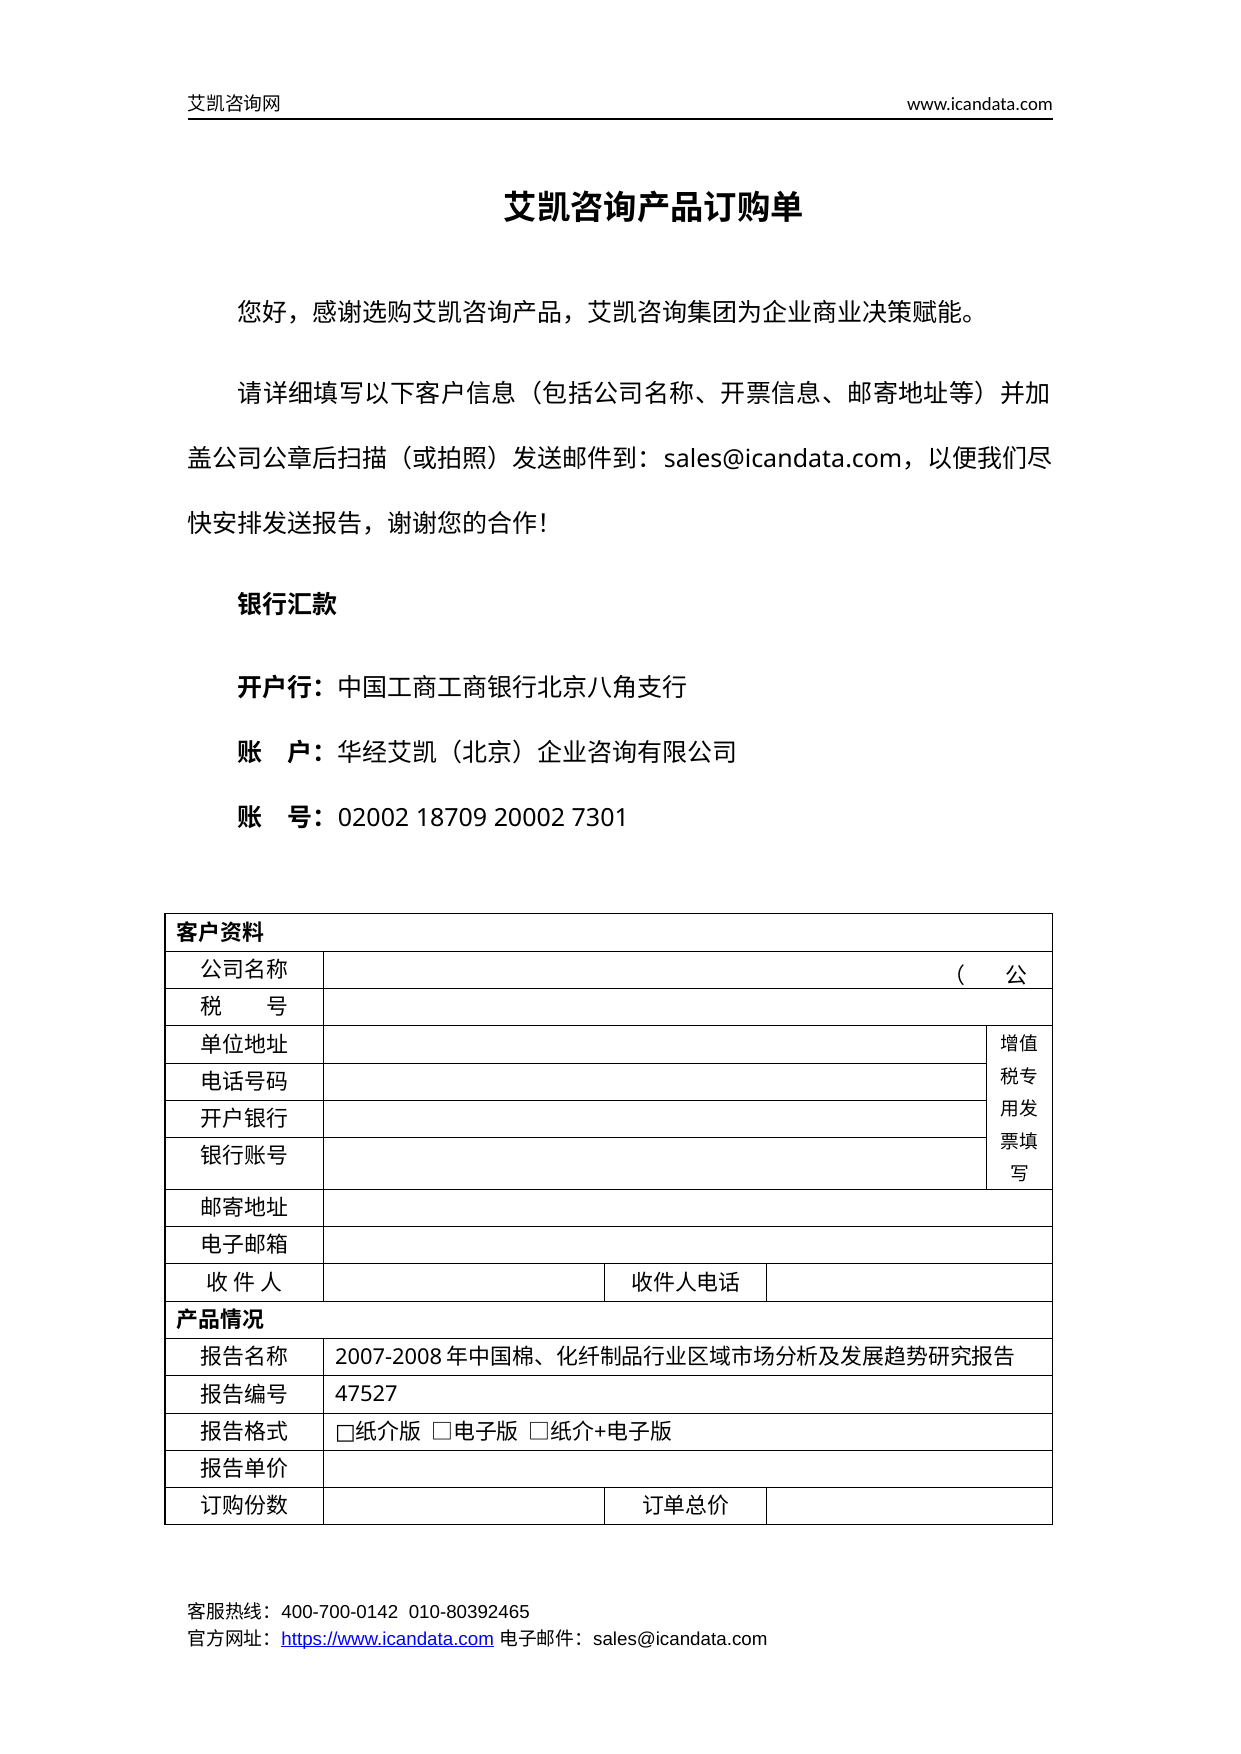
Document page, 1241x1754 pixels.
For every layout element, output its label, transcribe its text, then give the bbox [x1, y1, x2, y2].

table_cell [324, 1190, 1052, 1226]
table_cell [767, 1264, 1052, 1301]
table_cell □纸介版 □电子版 □纸介+电子版 [324, 1414, 1052, 1450]
table_cell [324, 952, 1052, 988]
table_cell [324, 1264, 604, 1301]
table_cell 2007-2008年中国棉、化纤制品行业区域市场分析及发展趋势研究报告 [324, 1339, 1052, 1375]
table_cell [324, 1138, 986, 1189]
table_cell 报告编号 [166, 1376, 323, 1412]
table_cell 增值税专用发票填写 [987, 1026, 1052, 1189]
table_cell [324, 1026, 986, 1062]
table_cell 订单总价 [605, 1488, 766, 1524]
text 开户行：中国工商工商银行北京八角支行 [187, 653, 1053, 718]
table_cell 收件人电话 [605, 1264, 766, 1301]
table_cell [324, 1451, 1052, 1487]
text 银行汇款 [187, 570, 1053, 635]
text 您好，感谢选购艾凯咨询产品，艾凯咨询集团为企业商业决策赋能。 [187, 278, 1053, 343]
table_cell 银行账号 [166, 1138, 323, 1189]
table_cell 公司名称 [166, 952, 323, 988]
table_cell 报告单价 [166, 1451, 323, 1487]
table_cell 报告名称 [166, 1339, 323, 1375]
table_cell 开户银行 [166, 1101, 323, 1137]
table_cell 税 号 [166, 989, 323, 1025]
table_cell [324, 1227, 1052, 1263]
table_cell 订购份数 [166, 1488, 323, 1524]
table_cell [324, 989, 1052, 1025]
text 账 号：02002 18709 20002 7301 [187, 783, 1053, 848]
text 请详细填写以下客户信息（包括公司名称、开票信息、邮寄地址等）并加盖公司公章后扫描（或拍照）发送邮件到：sales@icandata.com，以便我们尽快安排发送报告，谢谢您的合作！ [187, 359, 1053, 554]
table_cell 电子邮箱 [166, 1227, 323, 1263]
table_cell 产品情况 [166, 1302, 1052, 1338]
table_cell [324, 1488, 604, 1524]
table_header 客户资料 [166, 914, 1052, 951]
table_cell 47527 [324, 1376, 1052, 1412]
table_cell 单位地址 [166, 1026, 323, 1062]
table_cell 邮寄地址 [166, 1190, 323, 1226]
table_cell 电话号码 [166, 1064, 323, 1100]
table_cell [324, 1064, 986, 1100]
table_cell [767, 1488, 1052, 1524]
table_cell 收 件 人 [166, 1264, 323, 1301]
table_cell [324, 1101, 986, 1137]
text 艾凯咨询产品订购单 [187, 172, 1053, 237]
text 账 户：华经艾凯（北京）企业咨询有限公司 [187, 718, 1053, 783]
table_cell 报告格式 [166, 1414, 323, 1450]
